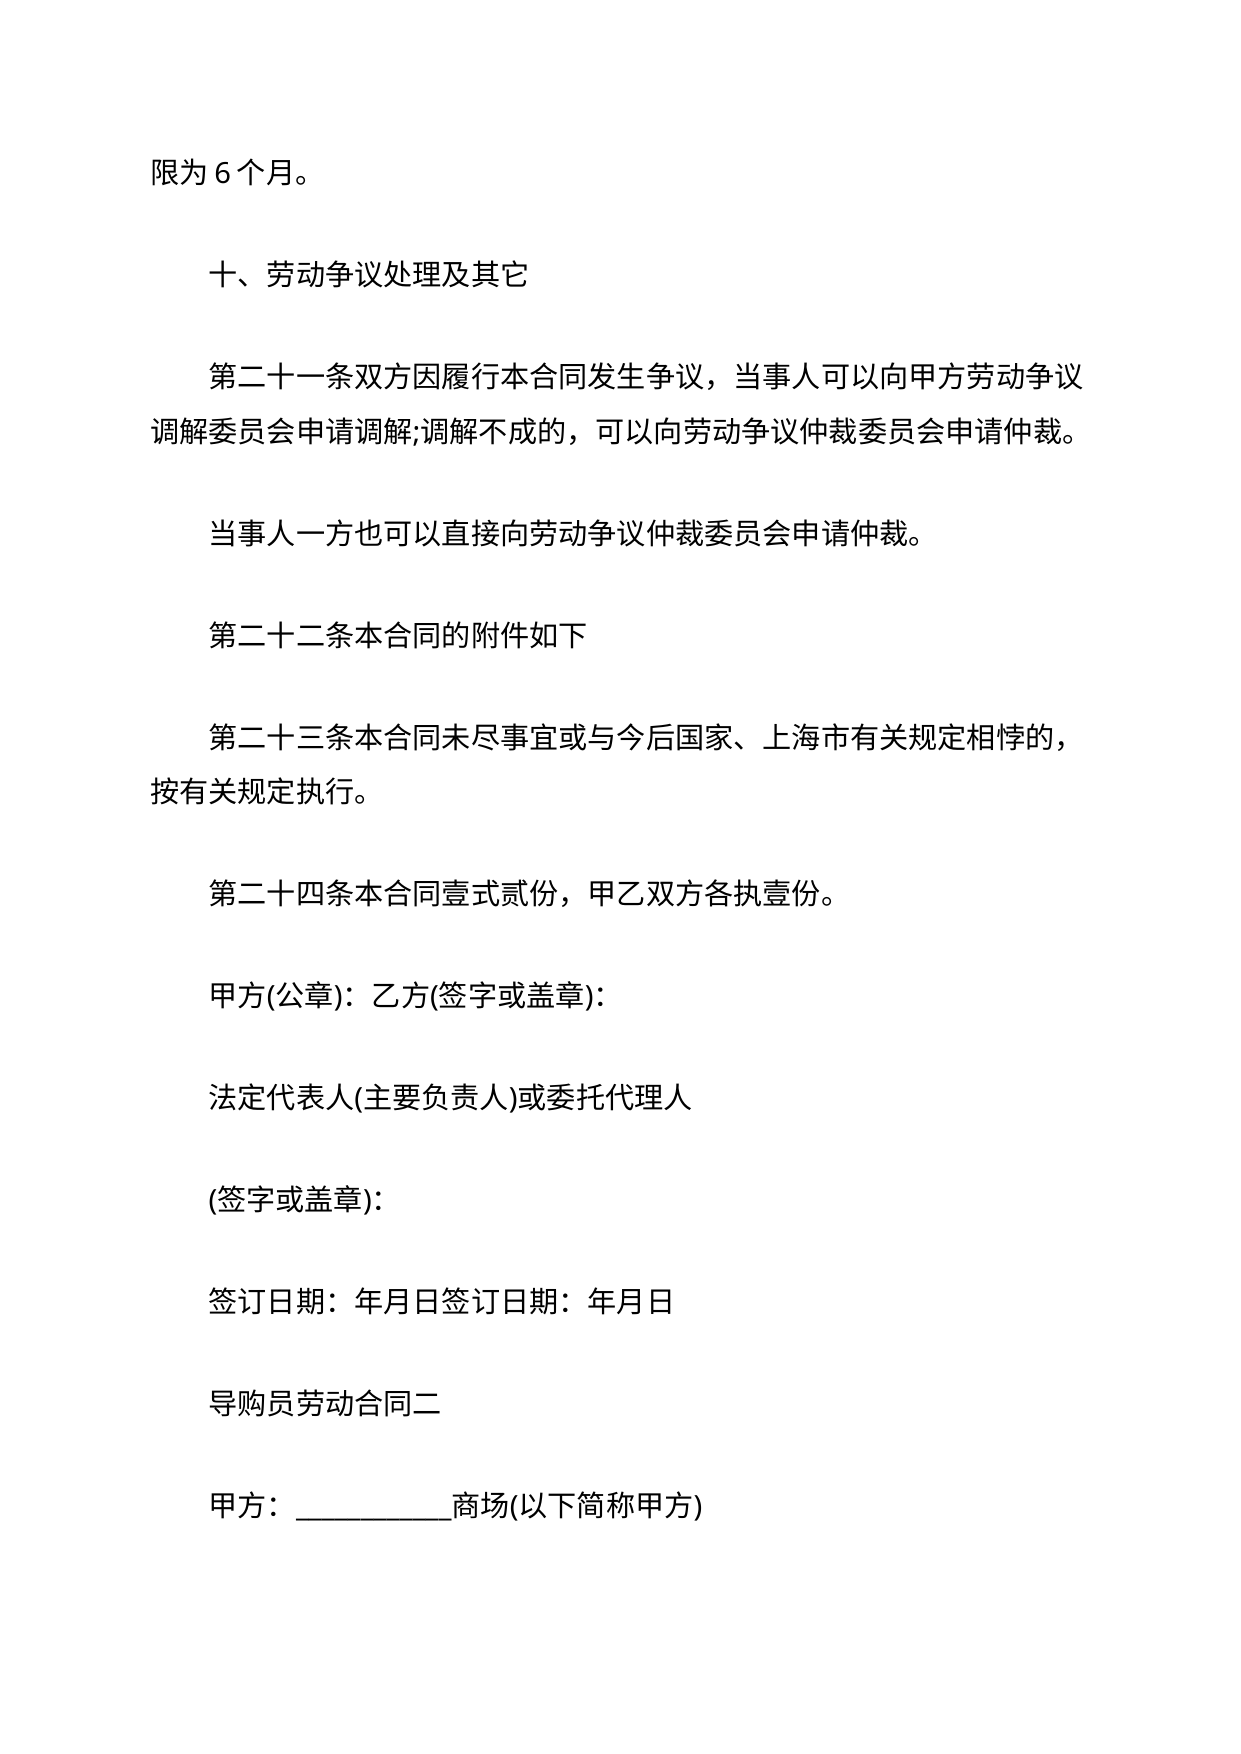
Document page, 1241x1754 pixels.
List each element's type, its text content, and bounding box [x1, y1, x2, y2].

text 第二十四条本合同壹式贰份，甲乙双方各执壹份。 [150, 871, 1090, 913]
text 甲方：____________商场(以下简称甲方) [150, 1482, 1090, 1524]
text 第二十一条双方因履行本合同发生争议，当事人可以向甲方劳动争议调解委员会申请调解;调解不成的，可以向劳动争议仲裁委员会申请仲裁。 [150, 354, 1090, 451]
text 第二十二条本合同的附件如下 [150, 612, 1090, 655]
text 签订日期：年月日签订日期：年月日 [150, 1278, 1090, 1321]
text 十、劳动争议处理及其它 [150, 252, 1090, 294]
text 导购员劳动合同二 [150, 1380, 1090, 1423]
text 法定代表人(主要负责人)或委托代理人 [150, 1074, 1090, 1117]
text 第二十三条本合同未尽事宜或与今后国家、上海市有关规定相悖的，按有关规定执行。 [150, 714, 1090, 811]
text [150, 150, 1090, 192]
text 甲方(公章)：乙方(签字或盖章)： [150, 973, 1090, 1015]
text (签字或盖章)： [150, 1177, 1090, 1219]
text 当事人一方也可以直接向劳动争议仲裁委员会申请仲裁。 [150, 511, 1090, 553]
